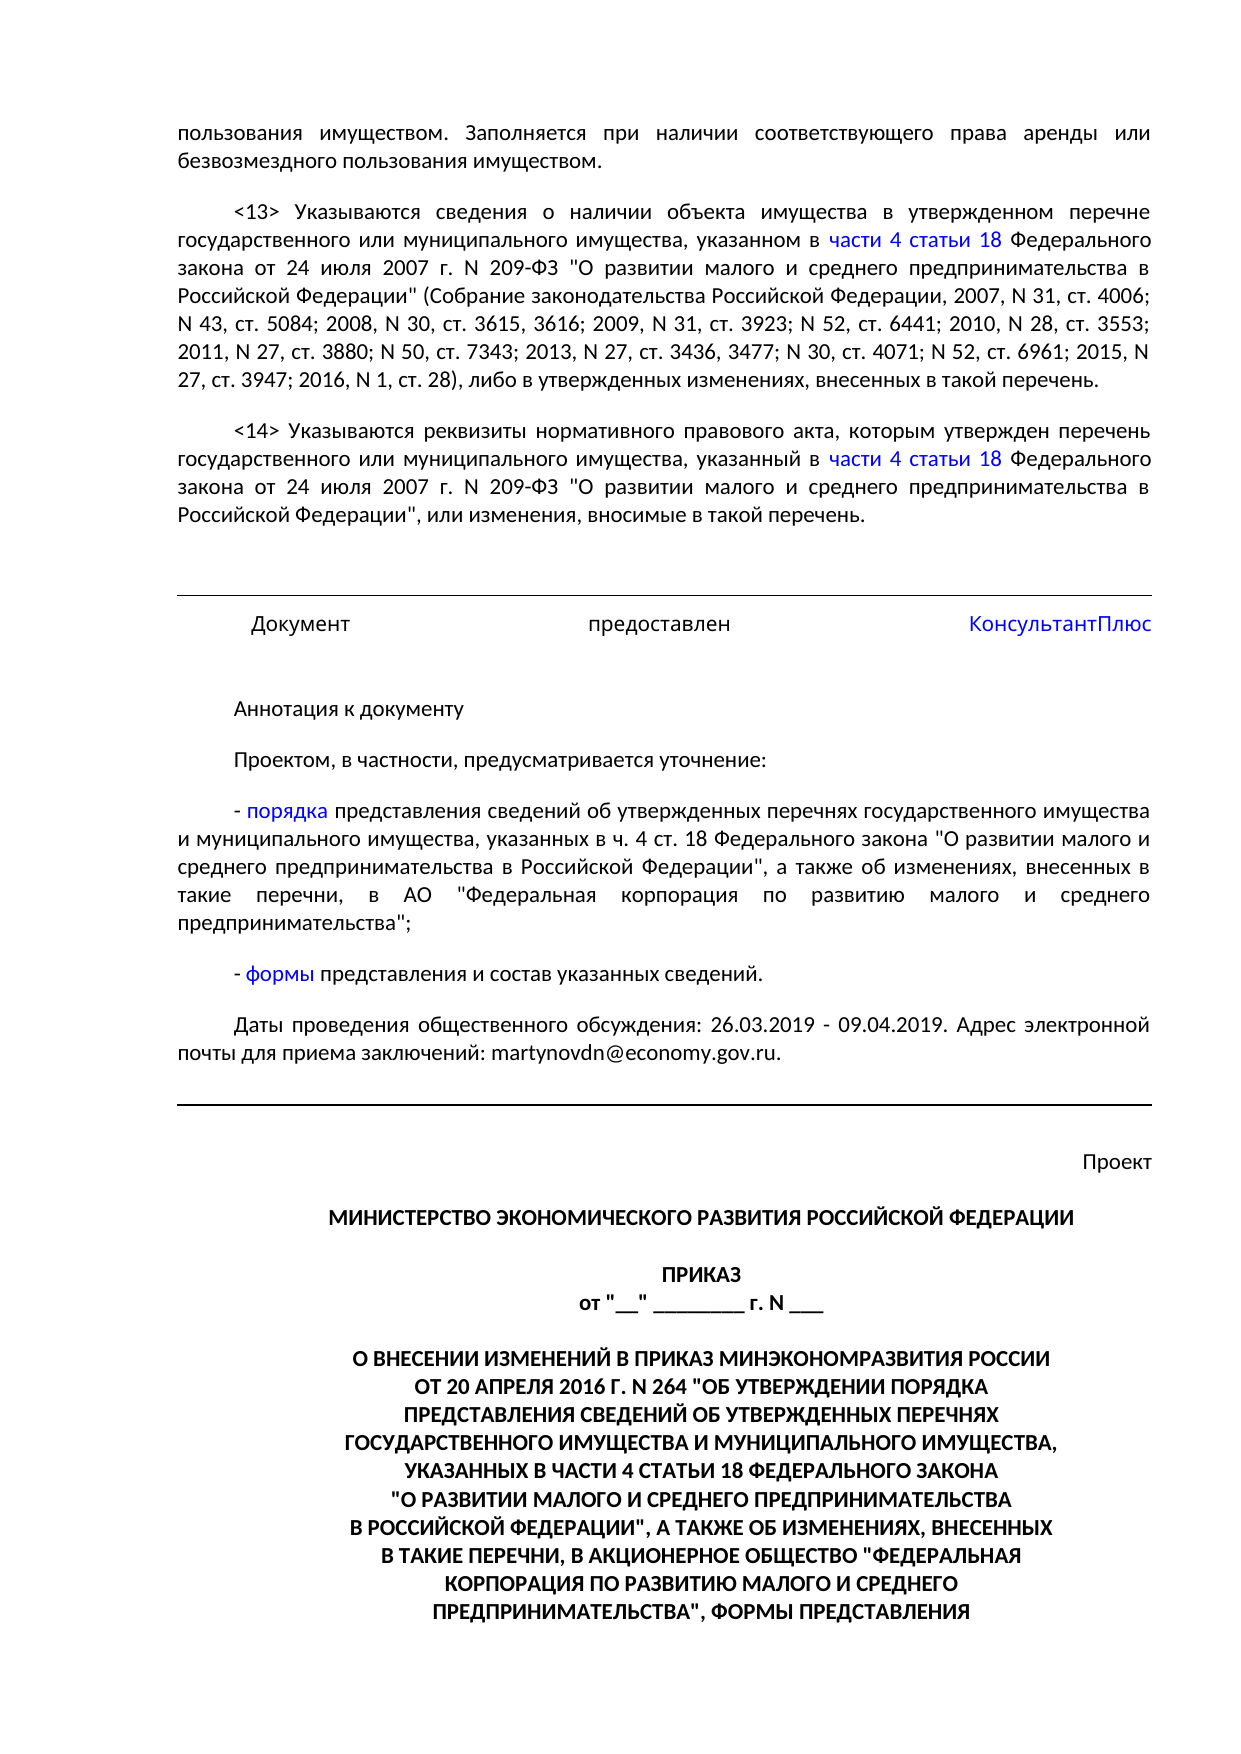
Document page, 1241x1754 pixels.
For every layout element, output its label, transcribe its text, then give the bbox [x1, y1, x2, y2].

text В ТАКИЕ ПЕРЕЧНИ, В АКЦИОНЕРНОЕ ОБЩЕСТВО "ФЕДЕРАЛЬНАЯ [177, 1541, 1152, 1569]
text ПРИКАЗ [177, 1260, 1152, 1288]
text ПРЕДСТАВЛЕНИЯ СВЕДЕНИЙ ОБ УТВЕРЖДЕННЫХ ПЕРЕЧНЯХ [177, 1400, 1152, 1428]
text ПРЕДПРИНИМАТЕЛЬСТВА", ФОРМЫ ПРЕДСТАВЛЕНИЯ [177, 1597, 1152, 1625]
text ОТ 20 АПРЕЛЯ 2016 Г. N 264 "ОБ УТВЕРЖДЕНИИ ПОРЯДКА [177, 1372, 1152, 1400]
text Документ предоставлен КонсультантПлюс [177, 609, 1152, 666]
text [177, 118, 1152, 174]
text Даты проведения общественного обсуждения: 26.03.2019 - 09.04.2019. Адрес электронной почты для приема заключений: martynovdn@economy.gov.ru. [177, 1010, 1152, 1066]
text от "__" ________ г. N ___ [177, 1288, 1152, 1316]
text Проектом, в частности, предусматривается уточнение: [177, 745, 1152, 773]
text МИНИСТЕРСТВО ЭКОНОМИЧЕСКОГО РАЗВИТИЯ РОССИЙСКОЙ ФЕДЕРАЦИИ [177, 1203, 1152, 1231]
text В РОССИЙСКОЙ ФЕДЕРАЦИИ", А ТАКЖЕ ОБ ИЗМЕНЕНИЯХ, ВНЕСЕННЫХ [177, 1513, 1152, 1541]
text Проект [177, 1147, 1152, 1175]
text <13> Указываются сведения о наличии объекта имущества в утвержденном перечне государственного или муниципального имущества, указанном в части 4 статьи 18 Федерального закона от 24 июля 2007 г. N 209-ФЗ "О развитии малого и среднего предпринимательства в Российской Федерации" (Собрание законодательства Российской Федерации, 2007, N 31, ст. 4006; N 43, ст. 5084; 2008, N 30, ст. 3615, 3616; 2009, N 31, ст. 3923; N 52, ст. 6441; 2010, N 28, ст. 3553; 2011, N 27, ст. 3880; N 50, ст. 7343; 2013, N 27, ст. 3436, 3477; N 30, ст. 4071; N 52, ст. 6961; 2015, N 27, ст. 3947; 2016, N 1, ст. 28), либо в утвержденных изменениях, внесенных в такой перечень. [177, 197, 1152, 393]
text - порядка представления сведений об утвержденных перечнях государственного имущества и муниципального имущества, указанных в ч. 4 ст. 18 Федерального закона "О развитии малого и среднего предпринимательства в Российской Федерации", а также об изменениях, внесенных в такие перечни, в АО "Федеральная корпорация по развитию малого и среднего предпринимательства"; [177, 796, 1152, 936]
text - формы представления и состав указанных сведений. [177, 959, 1152, 987]
text КОРПОРАЦИЯ ПО РАЗВИТИЮ МАЛОГО И СРЕДНЕГО [177, 1569, 1152, 1597]
text ГОСУДАРСТВЕННОГО ИМУЩЕСТВА И МУНИЦИПАЛЬНОГО ИМУЩЕСТВА, [177, 1428, 1152, 1456]
text "О РАЗВИТИИ МАЛОГО И СРЕДНЕГО ПРЕДПРИНИМАТЕЛЬСТВА [177, 1485, 1152, 1513]
text О ВНЕСЕНИИ ИЗМЕНЕНИЙ В ПРИКАЗ МИНЭКОНОМРАЗВИТИЯ РОССИИ [177, 1344, 1152, 1372]
text УКАЗАННЫХ В ЧАСТИ 4 СТАТЬИ 18 ФЕДЕРАЛЬНОГО ЗАКОНА [177, 1457, 1152, 1484]
text Аннотация к документу [177, 694, 1152, 722]
text <14> Указываются реквизиты нормативного правового акта, которым утвержден перечень государственного или муниципального имущества, указанный в части 4 статьи 18 Федерального закона от 24 июля 2007 г. N 209-ФЗ "О развитии малого и среднего предпринимательства в Российской Федерации", или изменения, вносимые в такой перечень. [177, 416, 1152, 528]
